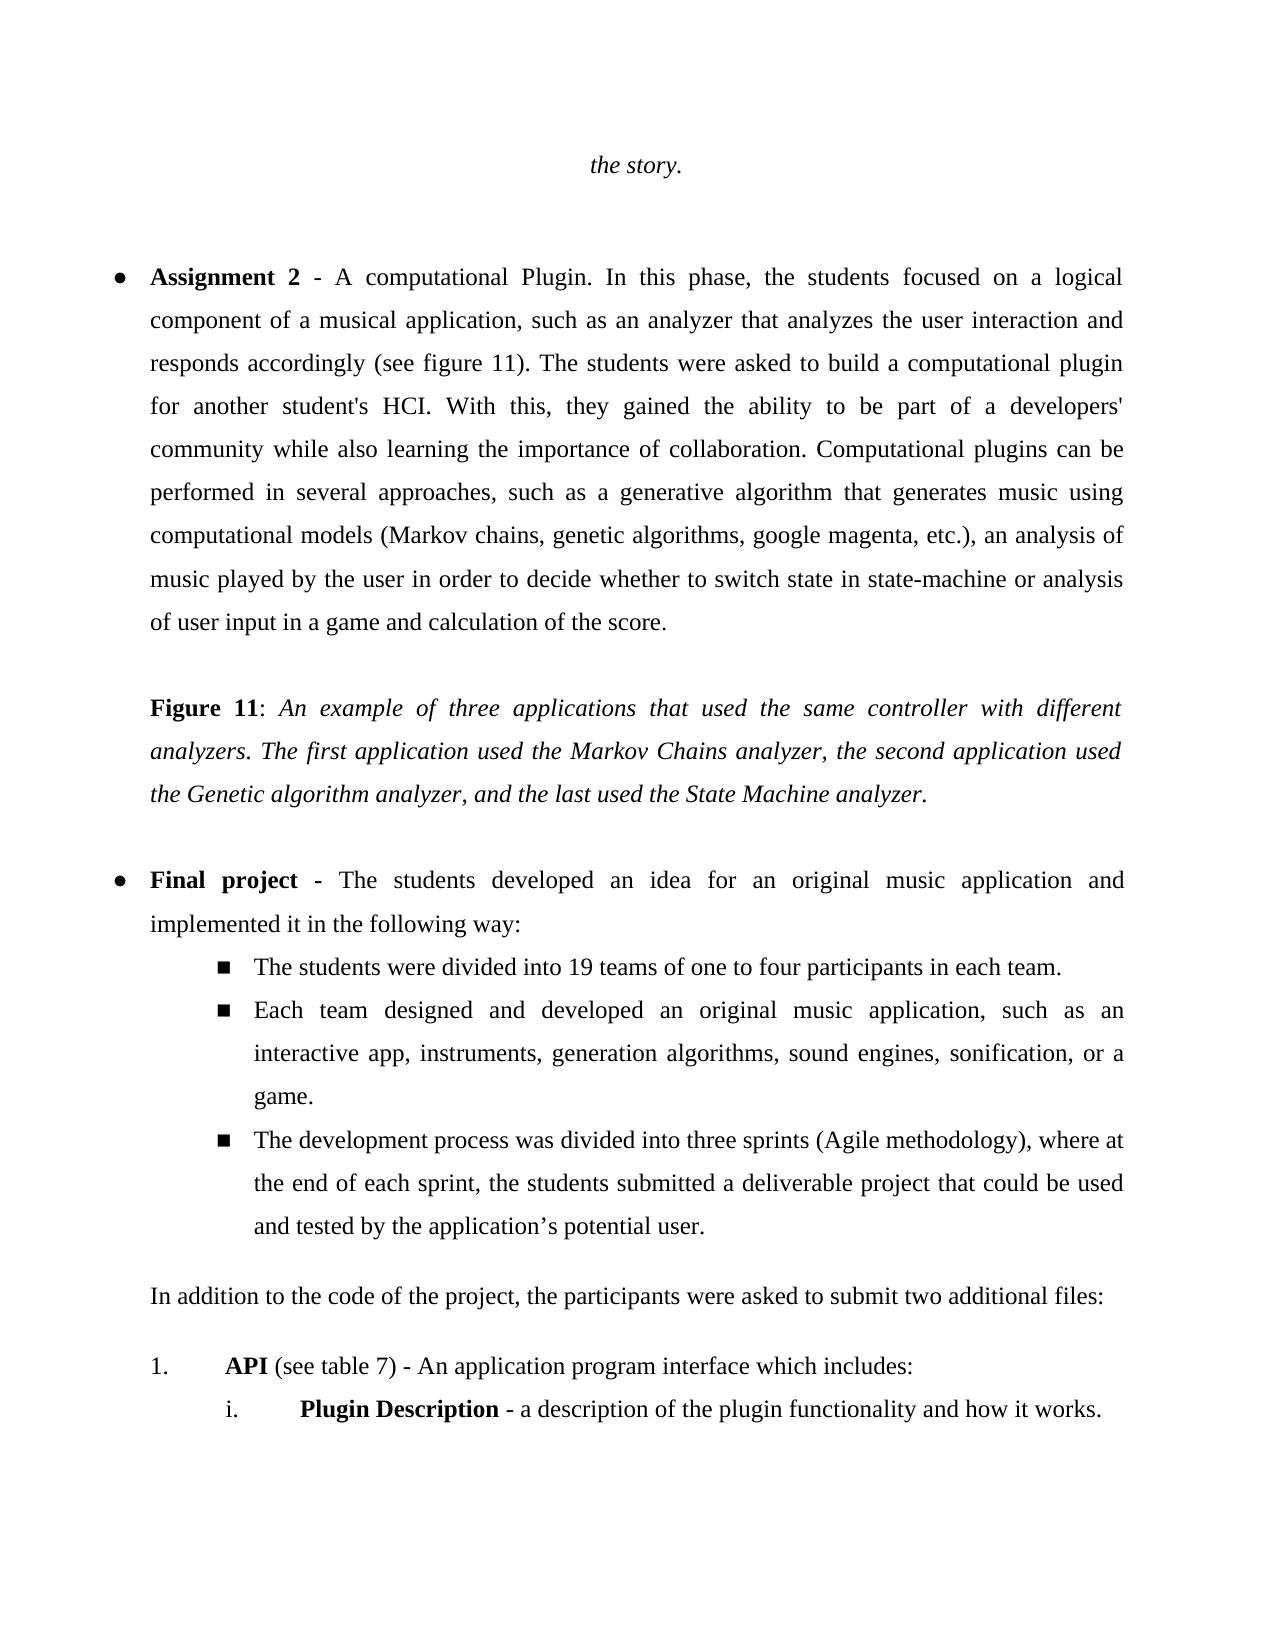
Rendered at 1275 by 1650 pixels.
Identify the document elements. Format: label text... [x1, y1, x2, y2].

text In addition to the code of the project, the participants were asked to submit two additional files: [150, 1281, 1125, 1310]
list Plugin Description - a description of the plugin functionality and how it works. [224, 1394, 1125, 1423]
list Figure 11: An example of three applications that used the same controller with different analyzers. The first application used the Markov Chains analyzer, the second application used the Genetic algorithm analyzer, and the last used the State Machine analyzer. [150, 650, 1125, 808]
list The development process was divided into three sprints (Agile methodology), where at the end of each sprint, the students submitted a deliverable project that could be used and tested by the application’s potential user. [216, 1124, 1125, 1240]
list Each team designed and developed an original music application, such as an interactive app, instruments, generation algorithms, sound engines, sonification, or a game. [216, 995, 1125, 1110]
list Assignment 2 - A computational Plugin. In this phase, the students focused on a logical component of a musical application, such as an analyzer that analyzes the user interaction and responds accordingly (see figure 11). The students were asked to build a computational plugin for another student's HCI. With this, they gained the ability to be part of a developers' community while also learning the importance of collaboration. Computational plugins can be performed in several approaches, such as a generative algorithm that generates music using computational models (Markov chains, genetic algorithms, google magenta, etc.), an analysis of music played by the user in order to decide whether to switch state in state-machine or analysis of user input in a game and calculation of the score. [112, 262, 1125, 636]
list API (see table 7) - An application program interface which includes: [135, 1351, 1125, 1380]
list Final project - The students developed an idea for an original music application and implemented it in the following way: [112, 866, 1125, 937]
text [150, 150, 1125, 221]
list The students were divided into 19 teams of one to four participants in each team. [216, 952, 1125, 981]
